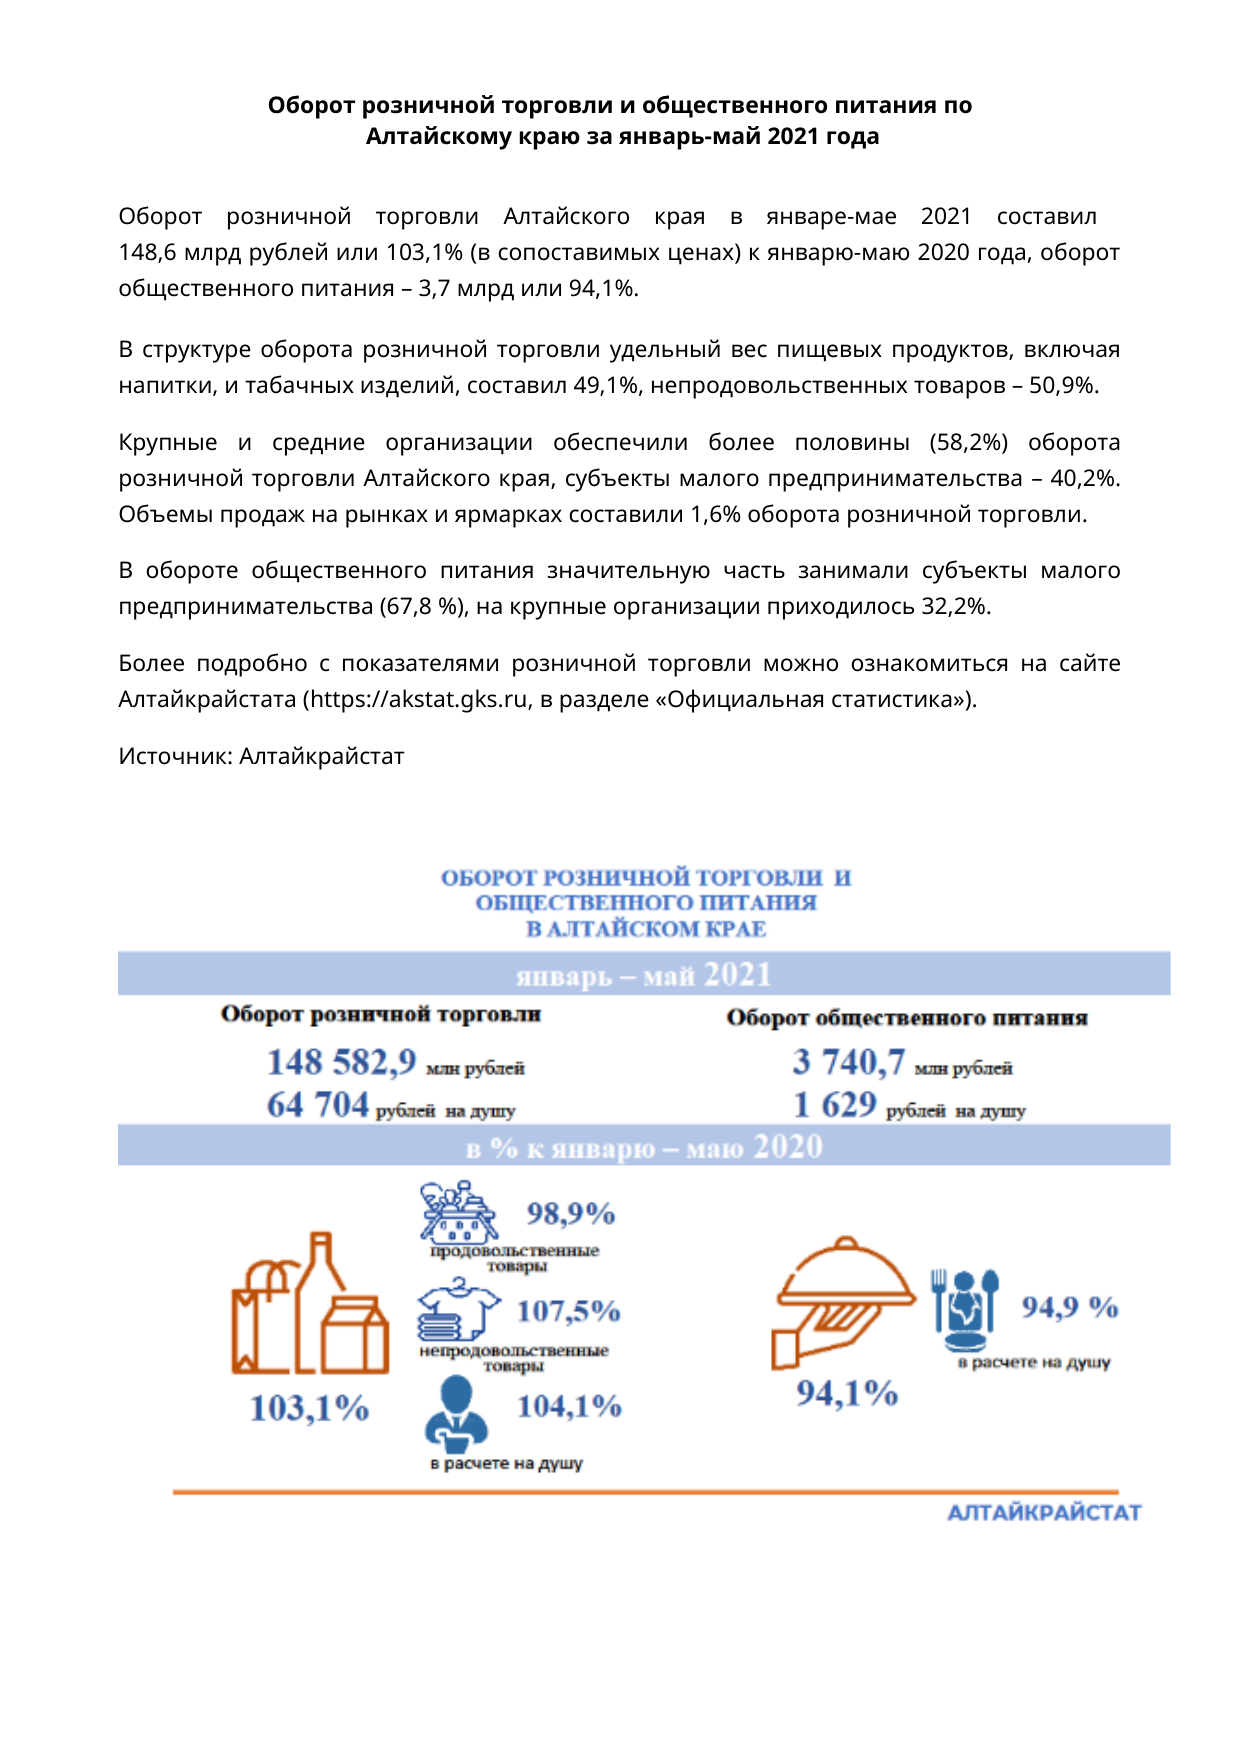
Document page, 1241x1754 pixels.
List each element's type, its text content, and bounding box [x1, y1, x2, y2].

text В структуре оборота розничной торговли удельный вес пищевых продуктов, включая напитки, и табачных изделий, составил 49,1%, непродовольственных товаров – 50,9%. [118, 333, 1122, 400]
text Крупные и средние организации обеспечили более половины (58,2%) оборота розничной торговли Алтайского края, субъекты малого предпринимательства – 40,2%. Объемы продаж на рынках и ярмарках составили 1,6% оборота розничной торговли. [118, 426, 1122, 529]
text Оборот розничной торговли и общественного питания по [118, 89, 1122, 120]
text Источник: Алтайкрайстат [118, 740, 1122, 771]
text Алтайскому краю за январь-май 2021 года [118, 120, 1122, 151]
text Более подробно с показателями розничной торговли можно ознакомиться на сайте Алтайкрайстата (https://akstat.gks.ru, в разделе «Официальная статистика»). [118, 647, 1122, 714]
text В обороте общественного питания значительную часть занимали субъекты малого предпринимательства (67,8 %), на крупные организации приходилось 32,2%. [118, 554, 1122, 622]
text Оборот розничной торговли Алтайского края в январе-мае 2021 составил 148,6 млрд рублей или 103,1% (в сопоставимых ценах) к январю-маю 2020 года, оборот общественного питания – 3,7 млрд или 94,1%. [118, 200, 1122, 303]
